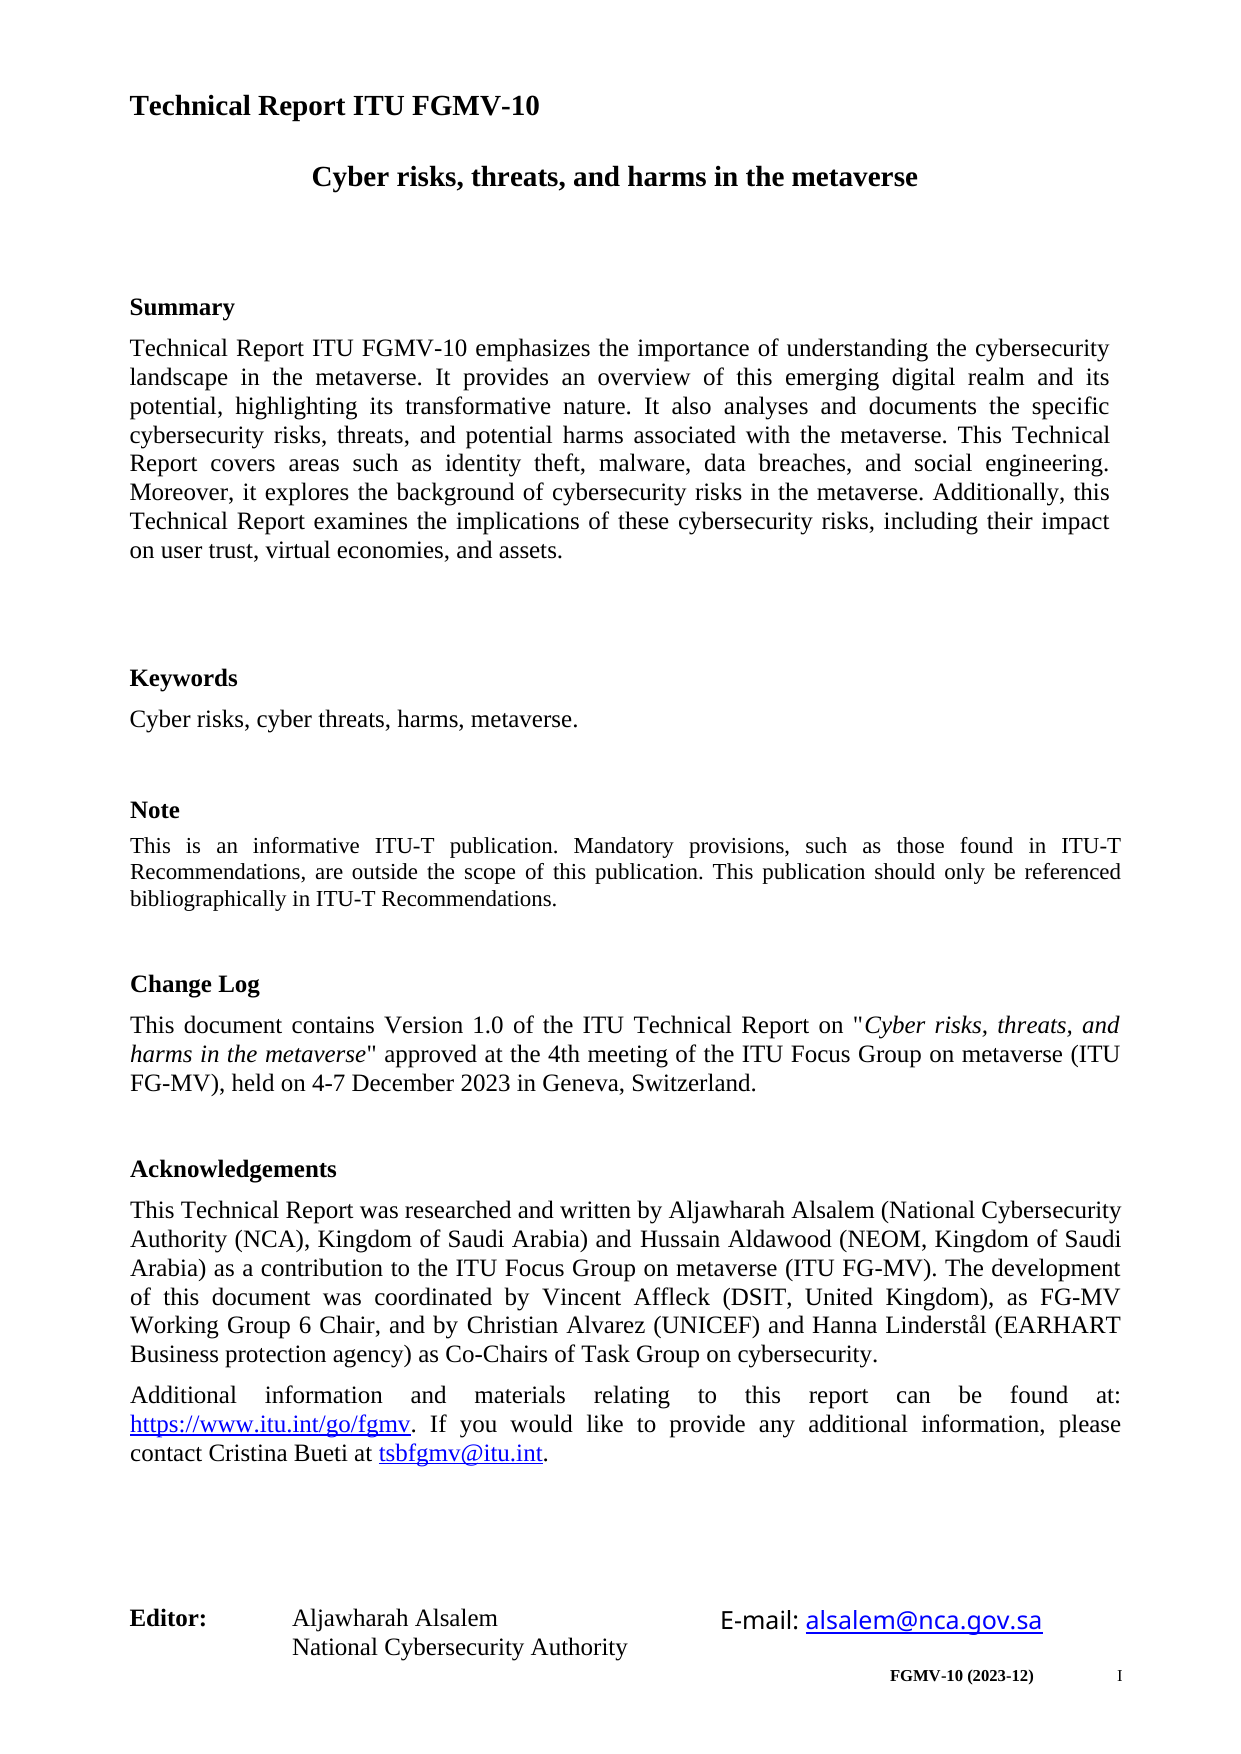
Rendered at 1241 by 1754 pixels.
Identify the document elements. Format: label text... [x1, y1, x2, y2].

text This is an informative ITU-T publication. Mandatory provisions, such as those found in ITU-T Recommendations, are outside the scope of this publication. This publication should only be referenced bibliographically in ITU-T Recommendations. [130, 832, 1122, 911]
text Additional information and materials relating to this report can be found at: https://www.itu.int/go/fgmv. If you would like to provide any additional information, please contact Cristina Bueti at tsbfgmv@itu.int. [130, 1381, 1122, 1467]
text This document contains Version 1.0 of the ITU Technical Report on "Cyber risks, threats, and harms in the metaverse" approved at the 4th meeting of the ITU Focus Group on metaverse (ITU FG-MV), held on 4-7 December 2023 in Geneva, Switzerland. [130, 1010, 1122, 1096]
table_header Keywords Cyber risks, cyber threats, harms, metaverse. [118, 646, 1122, 733]
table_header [709, 1591, 1121, 1661]
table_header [281, 1591, 709, 1661]
subtitle Change Log [130, 969, 1122, 998]
subtitle Acknowledgements [130, 1154, 1122, 1183]
text This Technical Report was researched and written by Aljawharah Alsalem (National Cybersecurity Authority (NCA), Kingdom of Saudi Arabia) and Hussain Aldawood (NEOM, Kingdom of Saudi Arabia) as a contribution to the ITU Focus Group on metaverse (ITU FG-MV). The development of this document was coordinated by Vincent Affleck (DSIT, United Kingdom), as FG-MV Working Group 6 Chair, and by Christian Alvarez (UNICEF) and Hanna Linderstål (EARHART Business protection agency) as Co-Chairs of Task Group on cybersecurity. [130, 1196, 1122, 1368]
subtitle Note [130, 795, 1122, 823]
table_header Technical Report ITU FGMV-10 Cyber risks, threats, and harms in the metaverse [118, 89, 1122, 193]
table_header Editor: [118, 1591, 281, 1661]
table_header Summary Technical Report ITU FGMV-10 emphasizes the importance of understanding the cybersecurity landscape in the metaverse. It provides an overview of this emerging digital realm and its potential, highlighting its transformative nature. It also analyses and documents the specific cybersecurity risks, threats, and potential harms associated with the metaverse. This Technical Report covers areas such as identity theft, malware, data breaches, and social engineering. Moreover, it explores the background of cybersecurity risks in the metaverse. Additionally, this Technical Report examines the implications of these cybersecurity risks, including their impact on user trust, virtual economies, and assets. [118, 276, 1122, 563]
